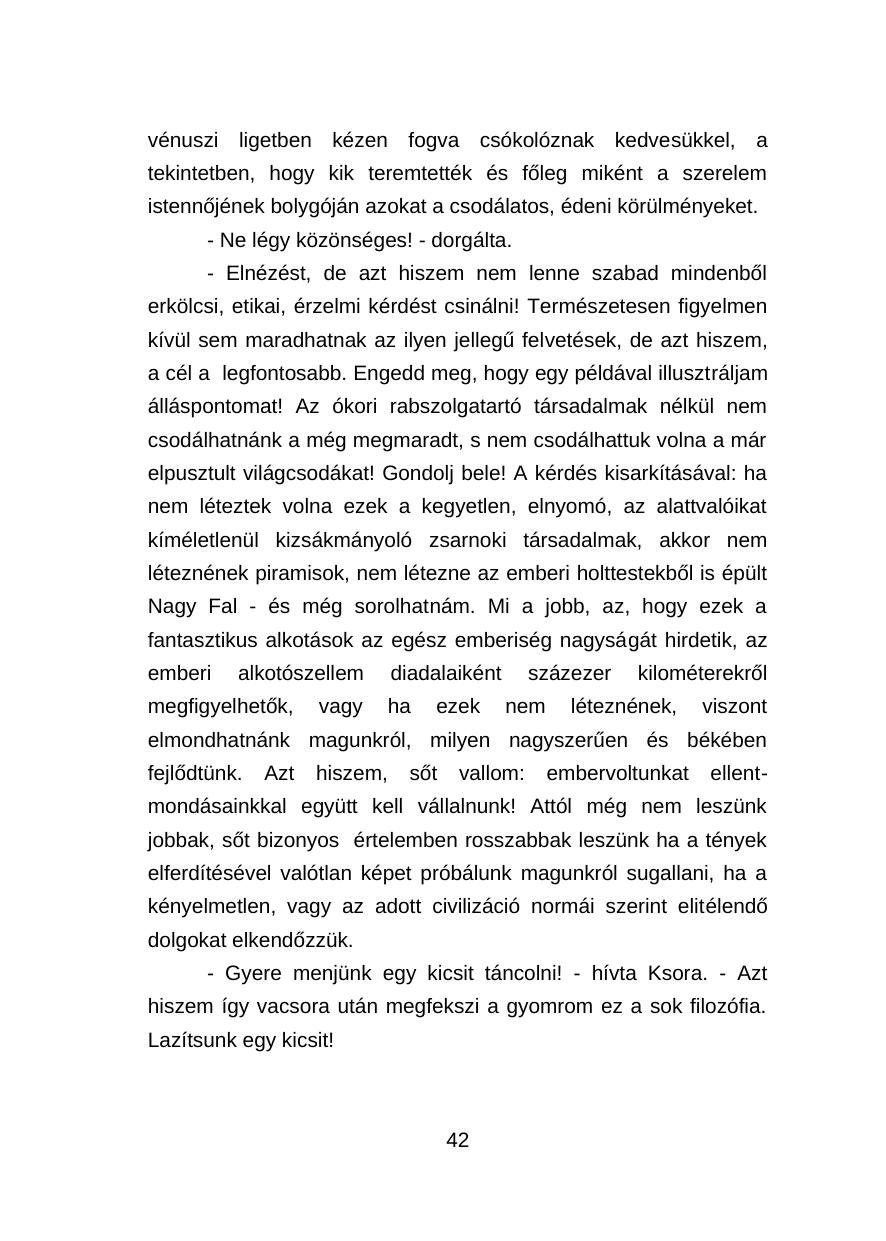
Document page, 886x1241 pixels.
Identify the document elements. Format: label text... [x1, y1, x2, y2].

text - Gyere menjünk egy kicsit táncolni! - hívta Ksora. - Azt hiszem így vacsora után megfekszi a gyomrom ez a sok filozófia. Lazítsunk egy kicsit! [148, 951, 768, 1051]
text - Elnézést, de azt hiszem nem lenne szabad mindenből erkölcsi, etikai, érzelmi kérdést csinálni! Természetesen figyelmen kívül sem maradhatnak az ilyen jellegű felvetések, de azt hiszem, a cél a legfontosabb. Engedd meg, hogy egy példával illusztráljam álláspontomat! Az ókori rabszolgatartó társadalmak nélkül nem csodálhatnánk a még megmaradt, s nem csodálhattuk volna a már elpusztult világcsodákat! Gondolj bele! A kérdés kisarkításával: ha nem léteztek volna ezek a kegyetlen, elnyomó, az alattvalóikat kíméletlenül kizsákmányoló zsarnoki társadalmak, akkor nem léteznének piramisok, nem létezne az emberi holttestekből is épült Nagy Fal - és még sorolhatnám. Mi a jobb, az, hogy ezek a fantasztikus alkotások az egész emberiség nagyságát hirdetik, az emberi alkotószellem diadalaiként százezer kilométerekről megfigyelhetők, vagy ha ezek nem léteznének, viszont elmondhatnánk magunkról, milyen nagyszerűen és békében fejlődtünk. Azt hiszem, sőt vallom: embervoltunkat ellentmondásainkkal együtt kell vállalnunk! Attól még nem leszünk jobbak, sőt bizonyos értelemben rosszabbak leszünk ha a tények elferdítésével valótlan képet próbálunk magunkról sugallani, ha a kényelmetlen, vagy az adott civilizáció normái szerint elitélendő dolgokat elkendőzzük. [148, 251, 768, 951]
text - Ne légy közönséges! - dorgálta. [148, 218, 768, 251]
